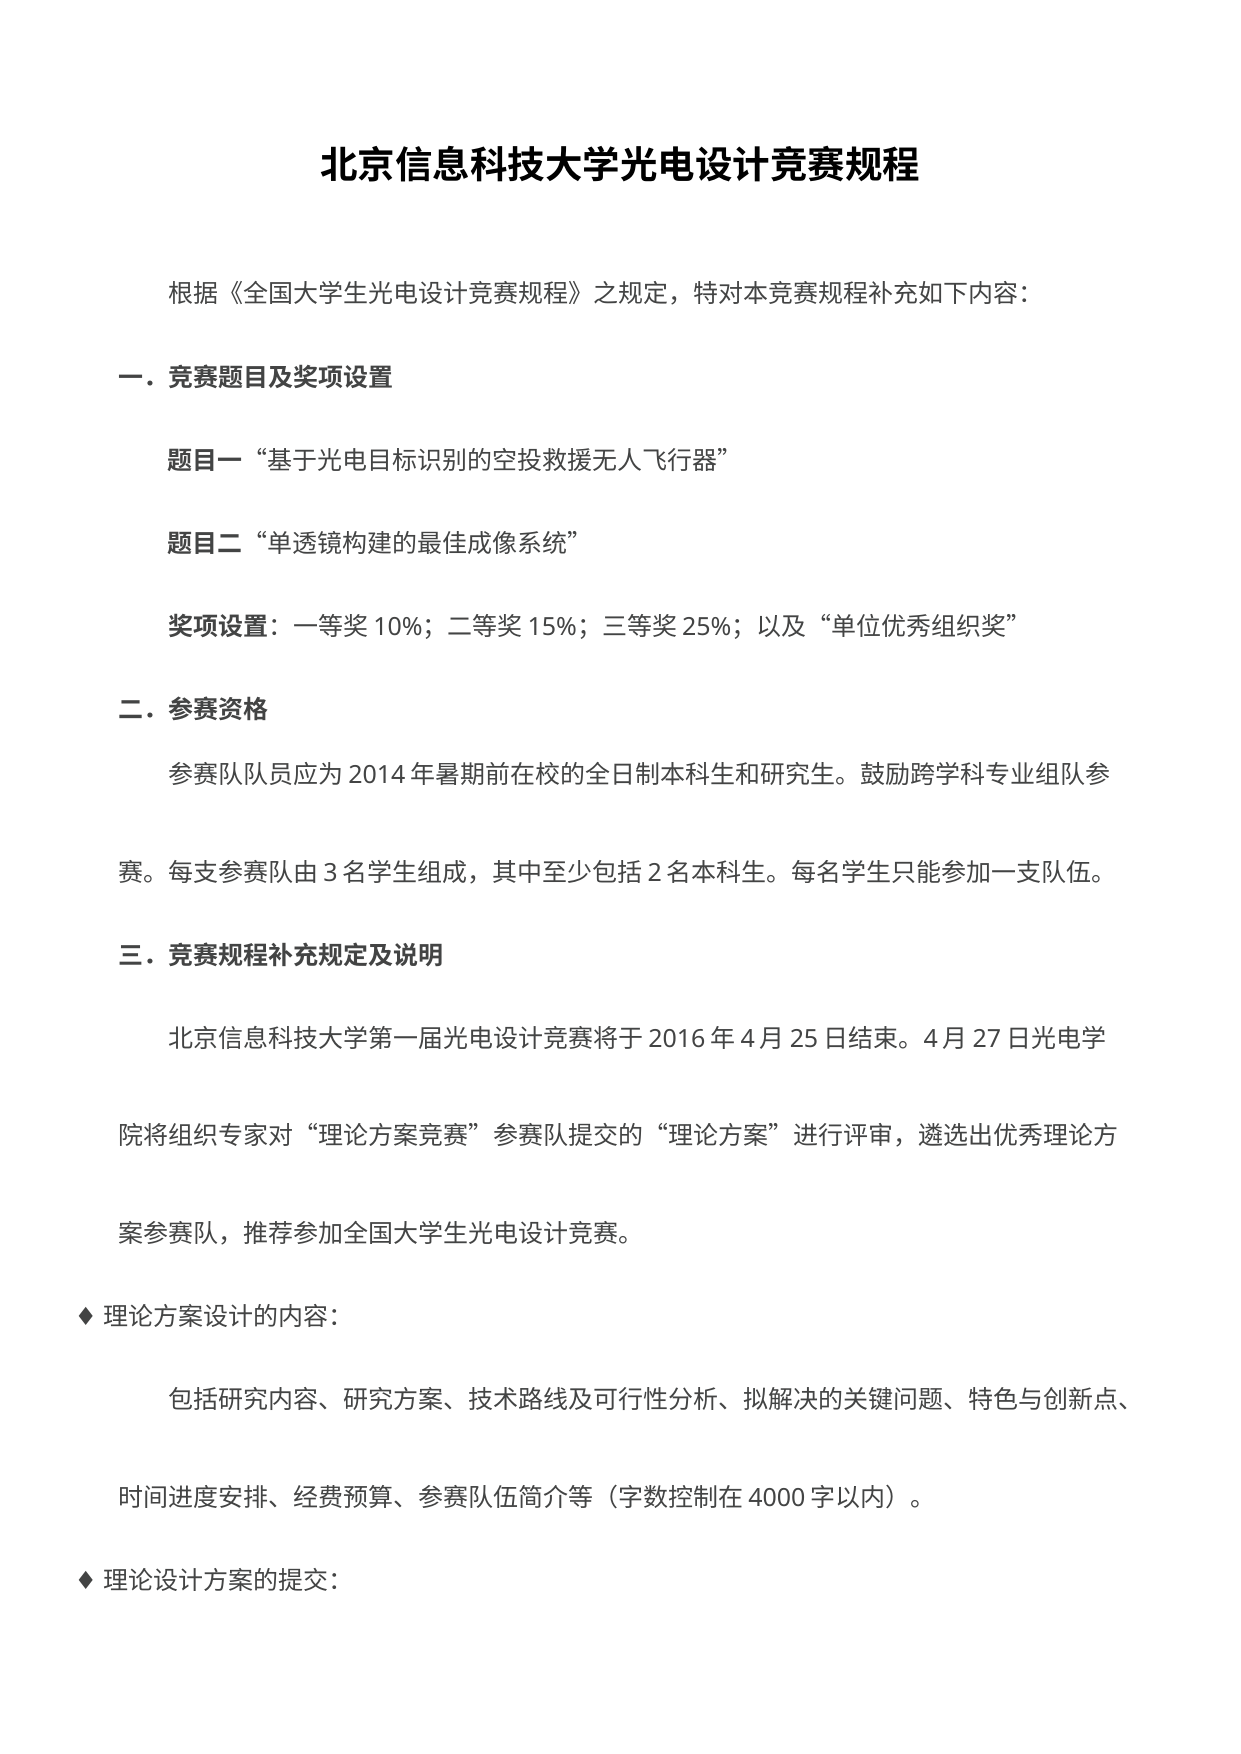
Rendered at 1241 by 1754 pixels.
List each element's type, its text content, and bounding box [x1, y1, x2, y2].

text 一．竞赛题目及奖项设置 [118, 343, 1122, 408]
text 奖项设置：一等奖10%；二等奖15%；三等奖25%；以及“单位优秀组织奖” [118, 592, 1122, 657]
text 三．竞赛规程补充规定及说明 [118, 921, 1122, 986]
text ♦ 理论方案设计的内容： [74, 1282, 1122, 1347]
text 题目一“基于光电目标识别的空投救援无人飞行器” [118, 426, 1122, 491]
text 根据《全国大学生光电设计竞赛规程》之规定，特对本竞赛规程补充如下内容： [118, 259, 1122, 324]
text 题目二“单透镜构建的最佳成像系统” [118, 509, 1122, 574]
text 北京信息科技大学光电设计竞赛规程 [118, 129, 1122, 194]
text 包括研究内容、研究方案、技术路线及可行性分析、拟解决的关键问题、特色与创新点、时间进度安排、经费预算、参赛队伍简介等（字数控制在4000字以内）。 [118, 1365, 1122, 1528]
text 北京信息科技大学第一届光电设计竞赛将于2016年4月25日结束。4月27日光电学院将组织专家对“理论方案竞赛”参赛队提交的“理论方案”进行评审，遴选出优秀理论方案参赛队，推荐参加全国大学生光电设计竞赛。 [118, 1004, 1122, 1264]
text ♦ 理论设计方案的提交： [74, 1546, 1122, 1611]
text 二．参赛资格 [118, 675, 1122, 740]
text 参赛队队员应为2014年暑期前在校的全日制本科生和研究生。鼓励跨学科专业组队参赛。每支参赛队由3名学生组成，其中至少包括2名本科生。每名学生只能参加一支队伍。 [118, 740, 1122, 903]
